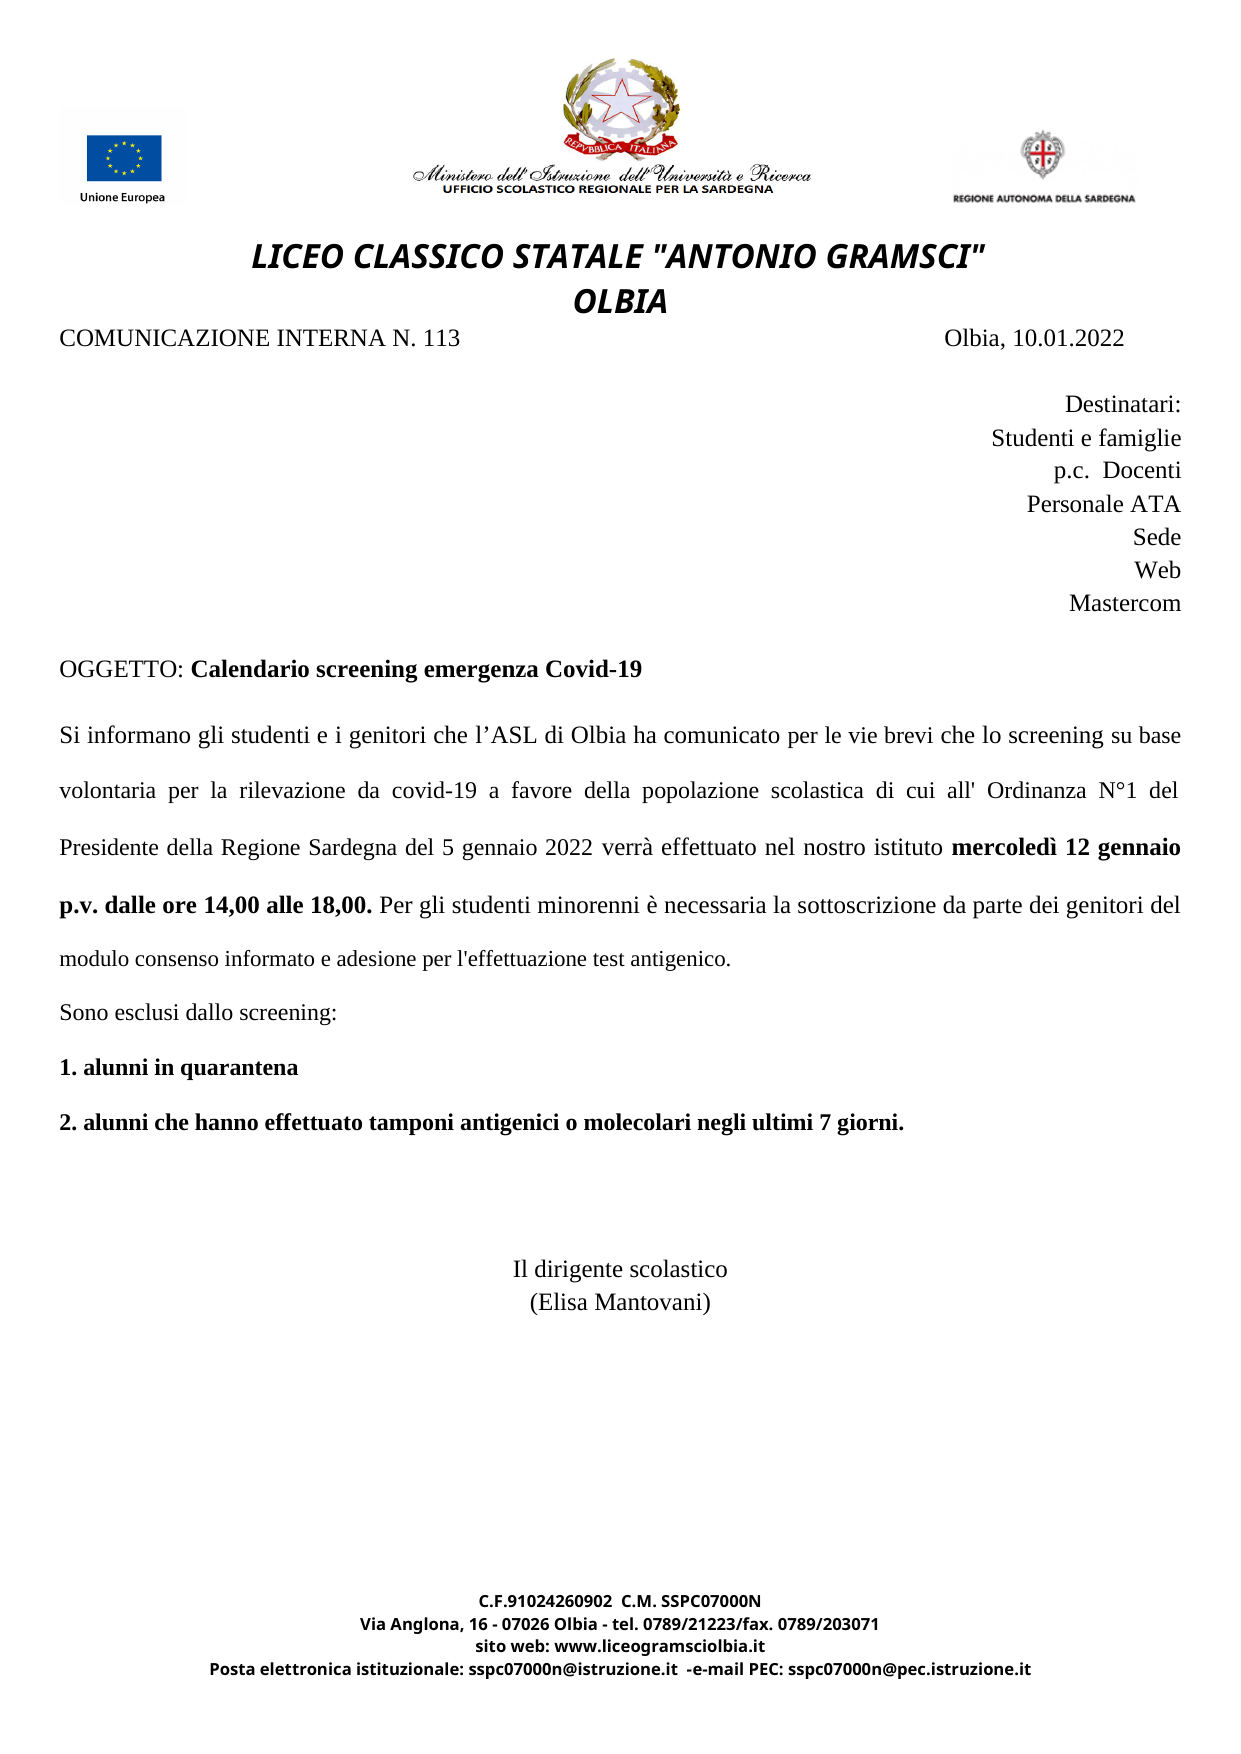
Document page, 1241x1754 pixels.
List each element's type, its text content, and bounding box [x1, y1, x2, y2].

text Destinatari: [59, 389, 1181, 418]
picture [938, 117, 1147, 205]
picture [59, 106, 186, 205]
text OGGETTO: Calendario screening emergenza Covid-19 [59, 654, 1181, 682]
text Sono esclusi dallo screening: [59, 998, 1181, 1025]
text Si informano gli studenti e i genitori che l’ASL di Olbia ha comunicato per le vie brevi che lo screening su base volontaria per la rilevazione da covid-19 a favore della popolazione scolastica di cui all' Ordinanza N°1 del Presidente della Regione Sardegna del 5 gennaio 2022 verrà effettuato nel nostro istituto mercoledì 12 gennaio p.v. dalle ore 14,00 alle 18,00. Per gli studenti minorenni è necessaria la sottoscrizione da parte dei genitori del modulo consenso informato e adesione per l'effettuazione test antigenico. [59, 720, 1181, 971]
text Personale ATA [59, 489, 1181, 517]
text 1. alunni in quarantena [59, 1053, 1181, 1081]
picture [410, 56, 815, 205]
text Web [59, 555, 1181, 583]
text Il dirigente scolastico [59, 1254, 1181, 1283]
text COMUNICAZIONE INTERNA N. 113 Olbia, 10.01.2022 [59, 323, 1181, 352]
text Mastercom [59, 588, 1181, 616]
text (Elisa Mantovani) [59, 1287, 1181, 1316]
text Sede [59, 522, 1181, 550]
text p.c. Docenti [59, 456, 1181, 484]
text 2. alunni che hanno effettuato tamponi antigenici o molecolari negli ultimi 7 giorni. [59, 1108, 1181, 1136]
text Studenti e famiglie [59, 423, 1181, 451]
